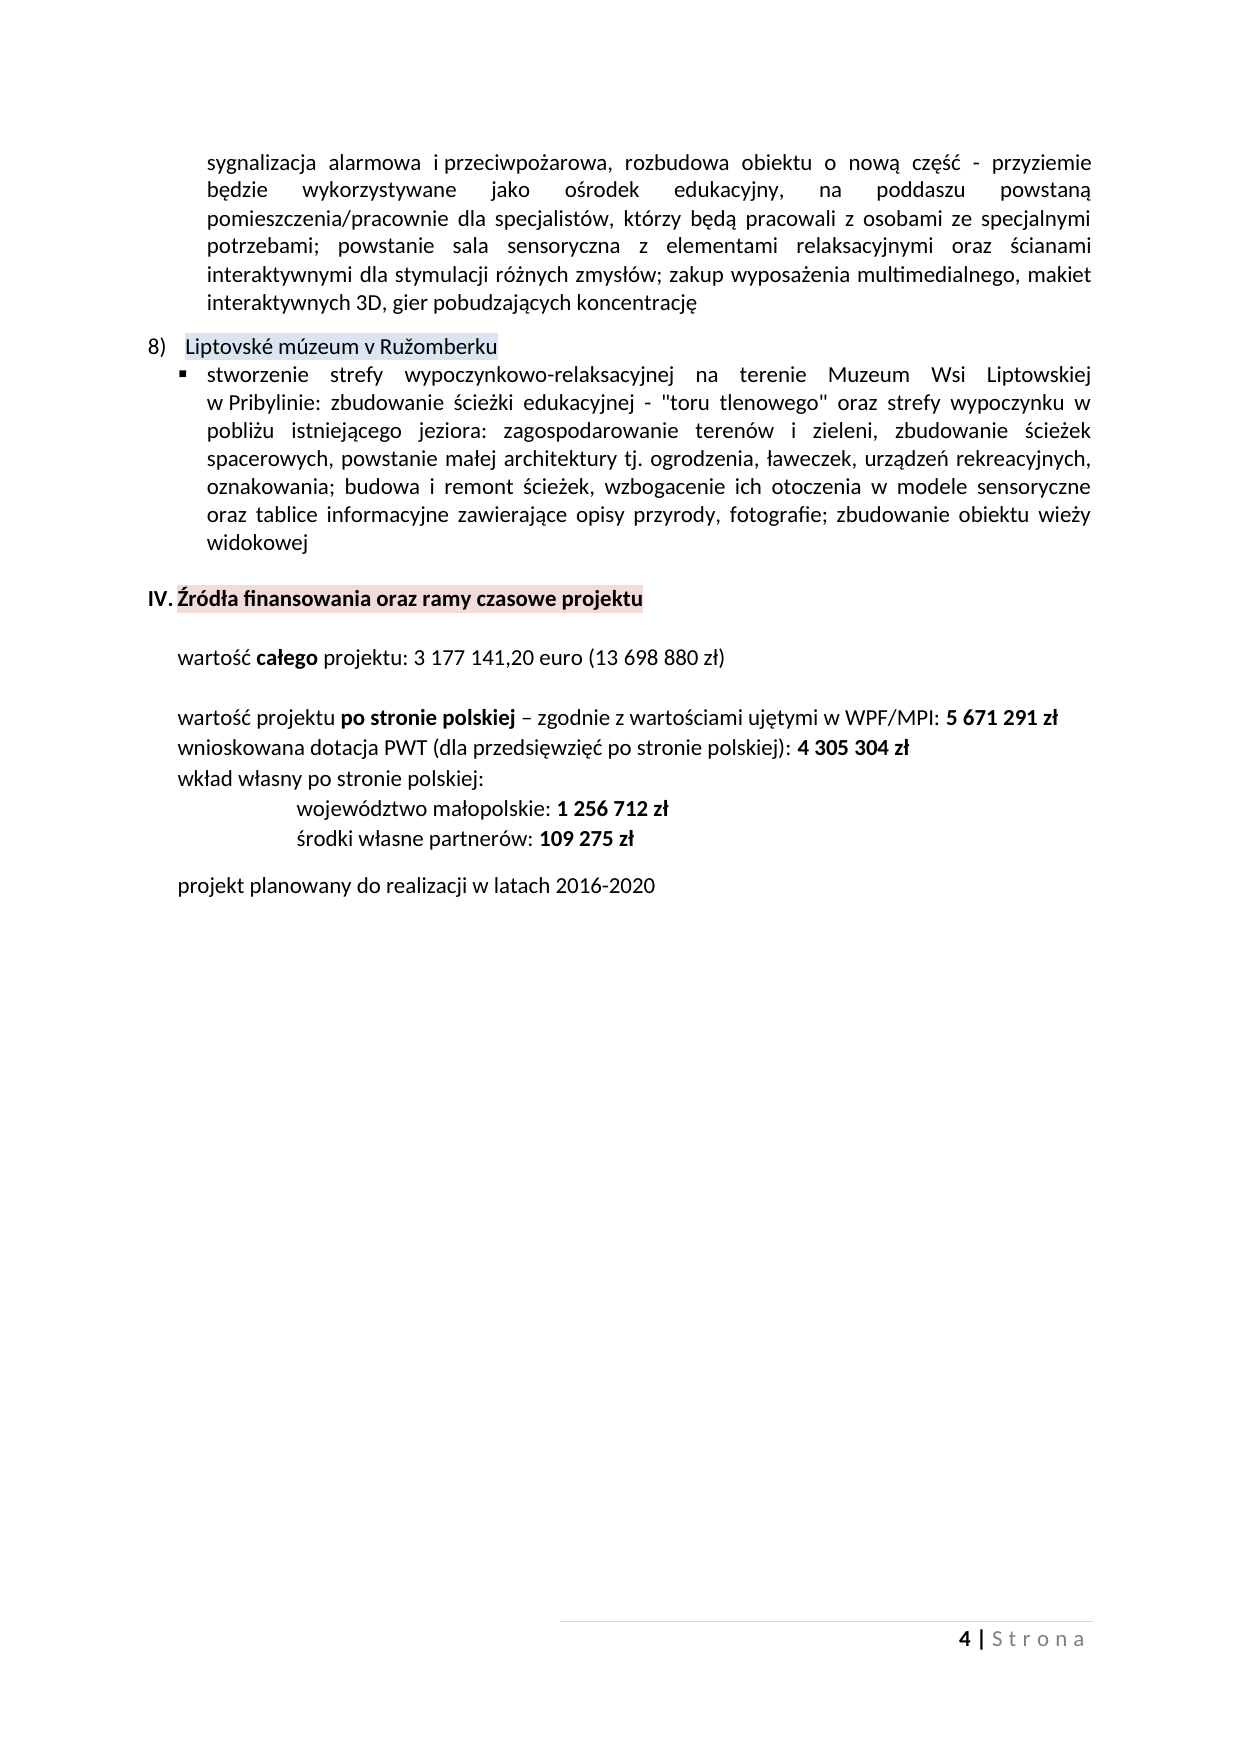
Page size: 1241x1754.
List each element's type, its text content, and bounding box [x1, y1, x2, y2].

text projekt planowany do realizacji w latach 2016-2020 [177, 871, 1093, 899]
list wartość projektu po stronie polskiej – zgodnie z wartościami ujętymi w WPF/MPI: 5 671 291 zł [177, 703, 1093, 731]
list wnioskowana dotacja PWT (dla przedsięwzięć po stronie polskiej): 4 305 304 zł [177, 733, 1093, 761]
list Liptovské múzeum v Ružomberku [148, 332, 1093, 360]
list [177, 148, 1093, 316]
list Źródła finansowania oraz ramy czasowe projektu [148, 584, 1093, 613]
list środki własne partnerów: 109 275 zł [296, 824, 1093, 852]
list stworzenie strefy wypoczynkowo-relaksacyjnej na terenie Muzeum Wsi Liptowskiej w Pribylinie: zbudowanie ścieżki edukacyjnej - "toru tlenowego" oraz strefy wypoczynku w pobliżu istniejącego jeziora: zagospodarowanie terenów i zieleni, zbudowanie ścieżek spacerowych, powstanie małej architektury tj. ogrodzenia, ławeczek, urządzeń rekreacyjnych, oznakowania; budowa i remont ścieżek, wzbogacenie ich otoczenia w modele sensoryczne oraz tablice informacyjne zawierające opisy przyrody, fotografie; zbudowanie obiektu wieży widokowej [177, 360, 1093, 557]
list wkład własny po stronie polskiej: [177, 764, 1093, 792]
list województwo małopolskie: 1 256 712 zł [296, 794, 1093, 822]
list wartość całego projektu: 3 177 141,20 euro (13 698 880 zł) [177, 643, 1093, 671]
